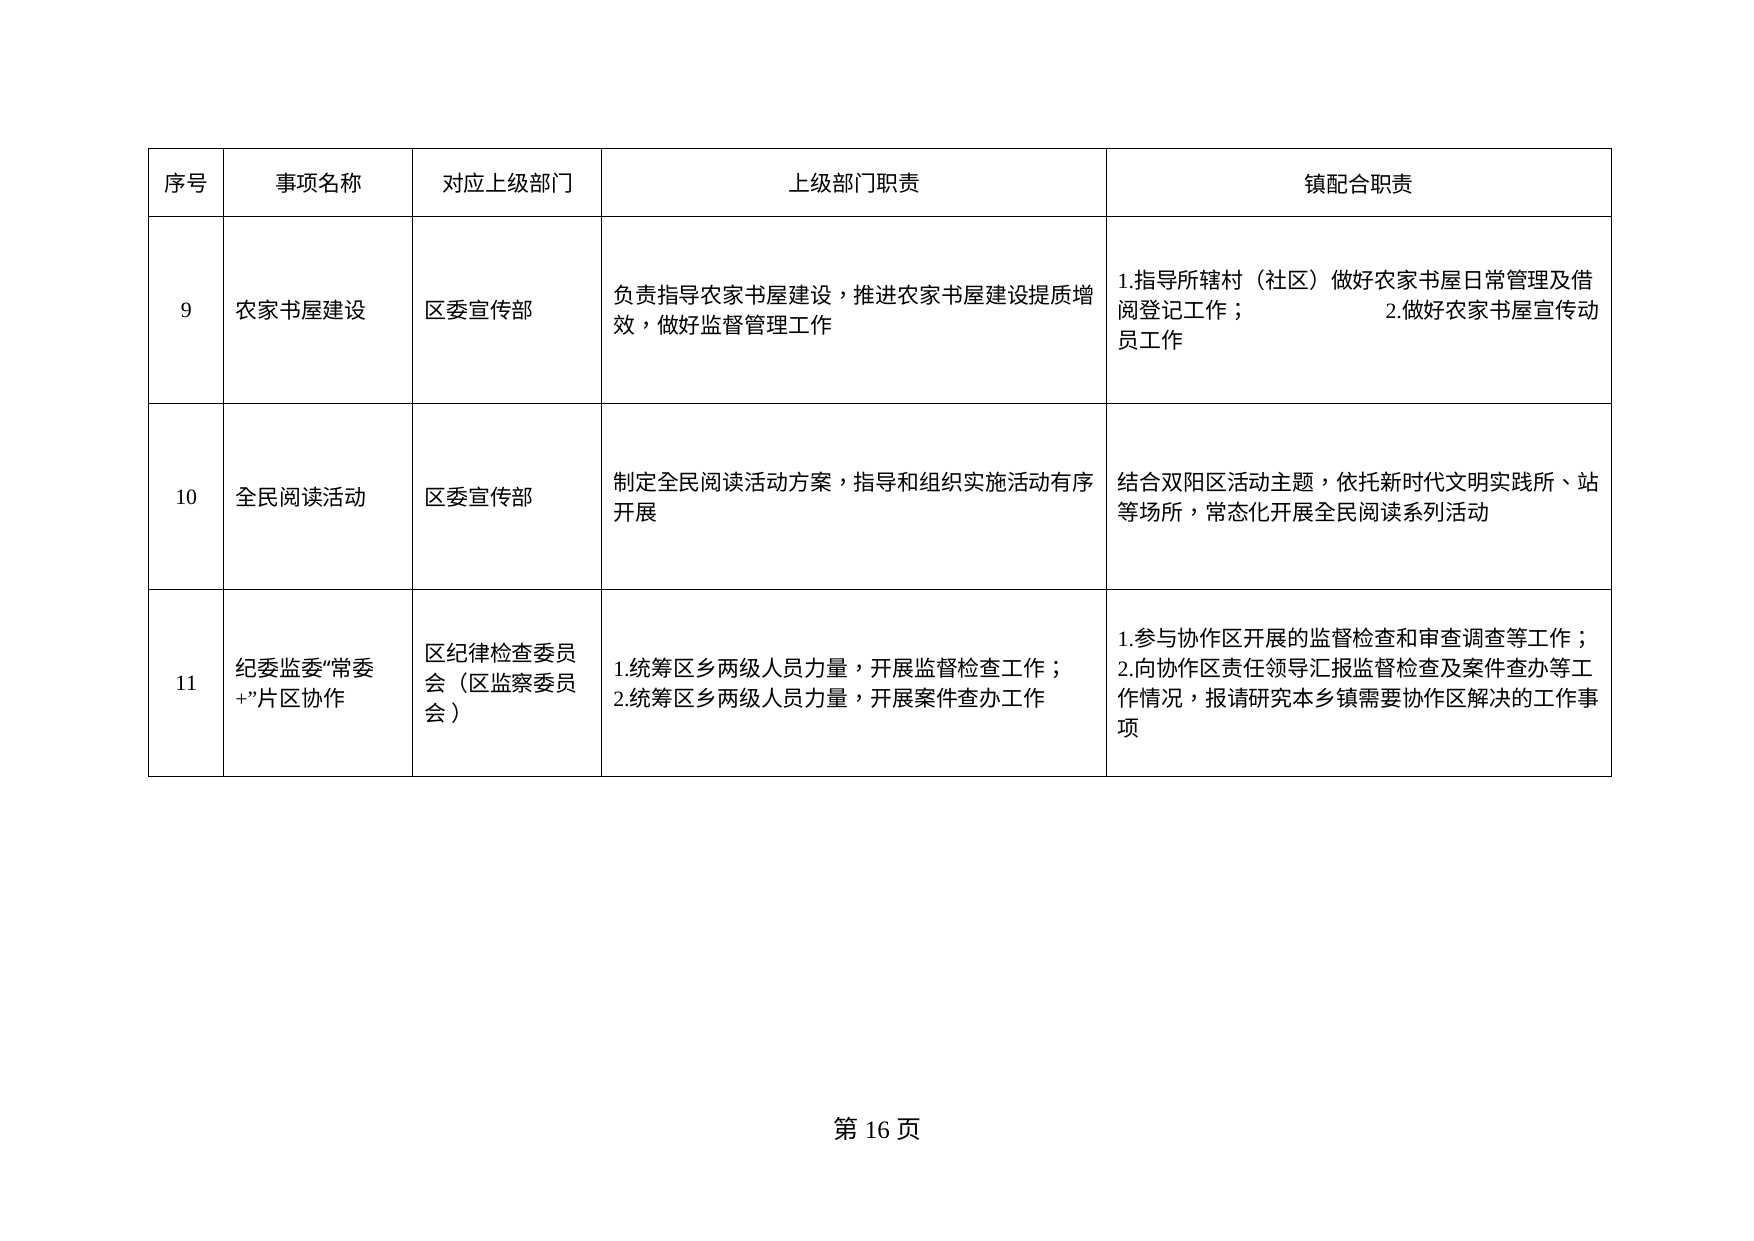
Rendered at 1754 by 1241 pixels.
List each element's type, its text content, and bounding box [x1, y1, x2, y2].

table_cell 1.统筹区乡两级人员力量，开展监督检查工作； 2.统筹区乡两级人员力量，开展案件查办工作 [602, 590, 1106, 776]
table_header 镇配合职责 [1107, 149, 1611, 216]
table_cell 区委宣传部 [413, 217, 601, 403]
table_cell 纪委监委“常委+”片区协作 [224, 590, 412, 776]
table_cell 农家书屋建设 [224, 217, 412, 403]
table_cell 11 [149, 590, 223, 776]
table_header 对应上级部门 [413, 149, 601, 216]
table_cell 区纪律检查委员会（区监察委员会 ） [413, 590, 601, 776]
table_header 上级部门职责 [602, 149, 1106, 216]
table_cell 10 [149, 404, 223, 589]
table_cell 结合双阳区活动主题，依托新时代文明实践所、站等场所，常态化开展全民阅读系列活动 [1107, 404, 1611, 589]
table_cell 9 [149, 217, 223, 403]
table_cell 负责指导农家书屋建设，推进农家书屋建设提质增效，做好监督管理工作 [602, 217, 1106, 403]
table_header 事项名称 [224, 149, 412, 216]
table_cell 全民阅读活动 [224, 404, 412, 589]
table_header 序号 [149, 149, 223, 216]
table_cell 1.参与协作区开展的监督检查和审查调查等工作； 2.向协作区责任领导汇报监督检查及案件查办等工作情况，报请研究本乡镇需要协作区解决的工作事项 [1107, 590, 1611, 776]
table_cell 制定全民阅读活动方案，指导和组织实施活动有序开展 [602, 404, 1106, 589]
table_cell 区委宣传部 [413, 404, 601, 589]
table_cell 1.指导所辖村（社区）做好农家书屋日常管理及借阅登记工作； 2.做好农家书屋宣传动员工作 [1107, 217, 1611, 403]
